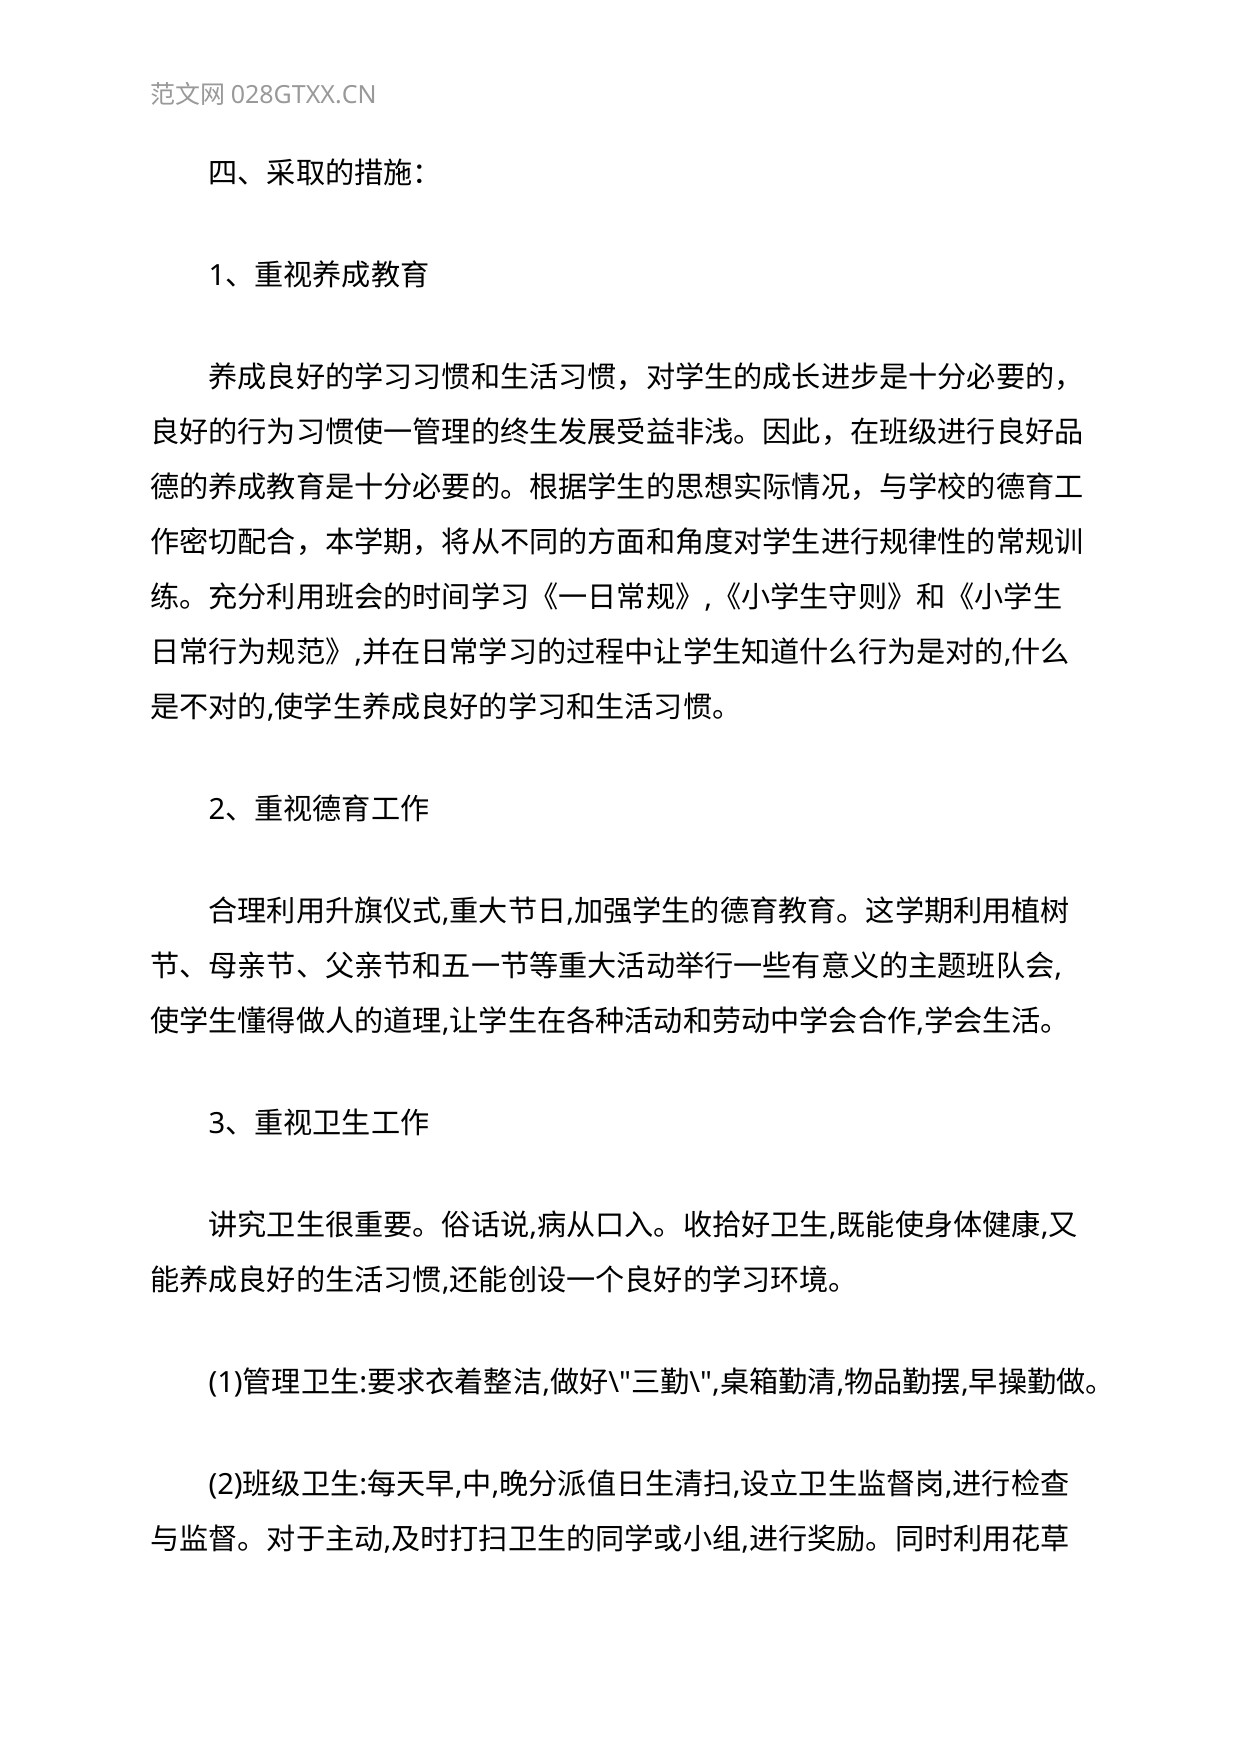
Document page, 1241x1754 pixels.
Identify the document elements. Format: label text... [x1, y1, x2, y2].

text 养成良好的学习习惯和生活习惯，对学生的成长进步是十分必要的，良好的行为习惯使一管理的终生发展受益非浅。因此，在班级进行良好品德的养成教育是十分必要的。根据学生的思想实际情况，与学校的德育工作密切配合，本学期，将从不同的方面和角度对学生进行规律性的常规训练。充分利用班会的时间学习《一日常规》,《小学生守则》和《小学生日常行为规范》,并在日常学习的过程中让学生知道什么行为是对的,什么是不对的,使学生养成良好的学习和生活习惯。 [150, 354, 1090, 726]
text 1、重视养成教育 [150, 252, 1090, 294]
text 讲究卫生很重要。俗话说,病从口入。收拾好卫生,既能使身体健康,又能养成良好的生活习惯,还能创设一个良好的学习环境。 [150, 1201, 1090, 1299]
text 四、采取的措施： [150, 150, 1090, 192]
text (1)管理卫生:要求衣着整洁,做好\"三勤\",桌箱勤清,物品勤摆,早操勤做。 [150, 1358, 1090, 1401]
text 2、重视德育工作 [150, 785, 1090, 828]
text 合理利用升旗仪式,重大节日,加强学生的德育教育。这学期利用植树节、母亲节、父亲节和五一节等重大活动举行一些有意义的主题班队会,使学生懂得做人的道理,让学生在各种活动和劳动中学会合作,学会生活。 [150, 887, 1090, 1040]
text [150, 1460, 1090, 1558]
text 3、重视卫生工作 [150, 1099, 1090, 1142]
